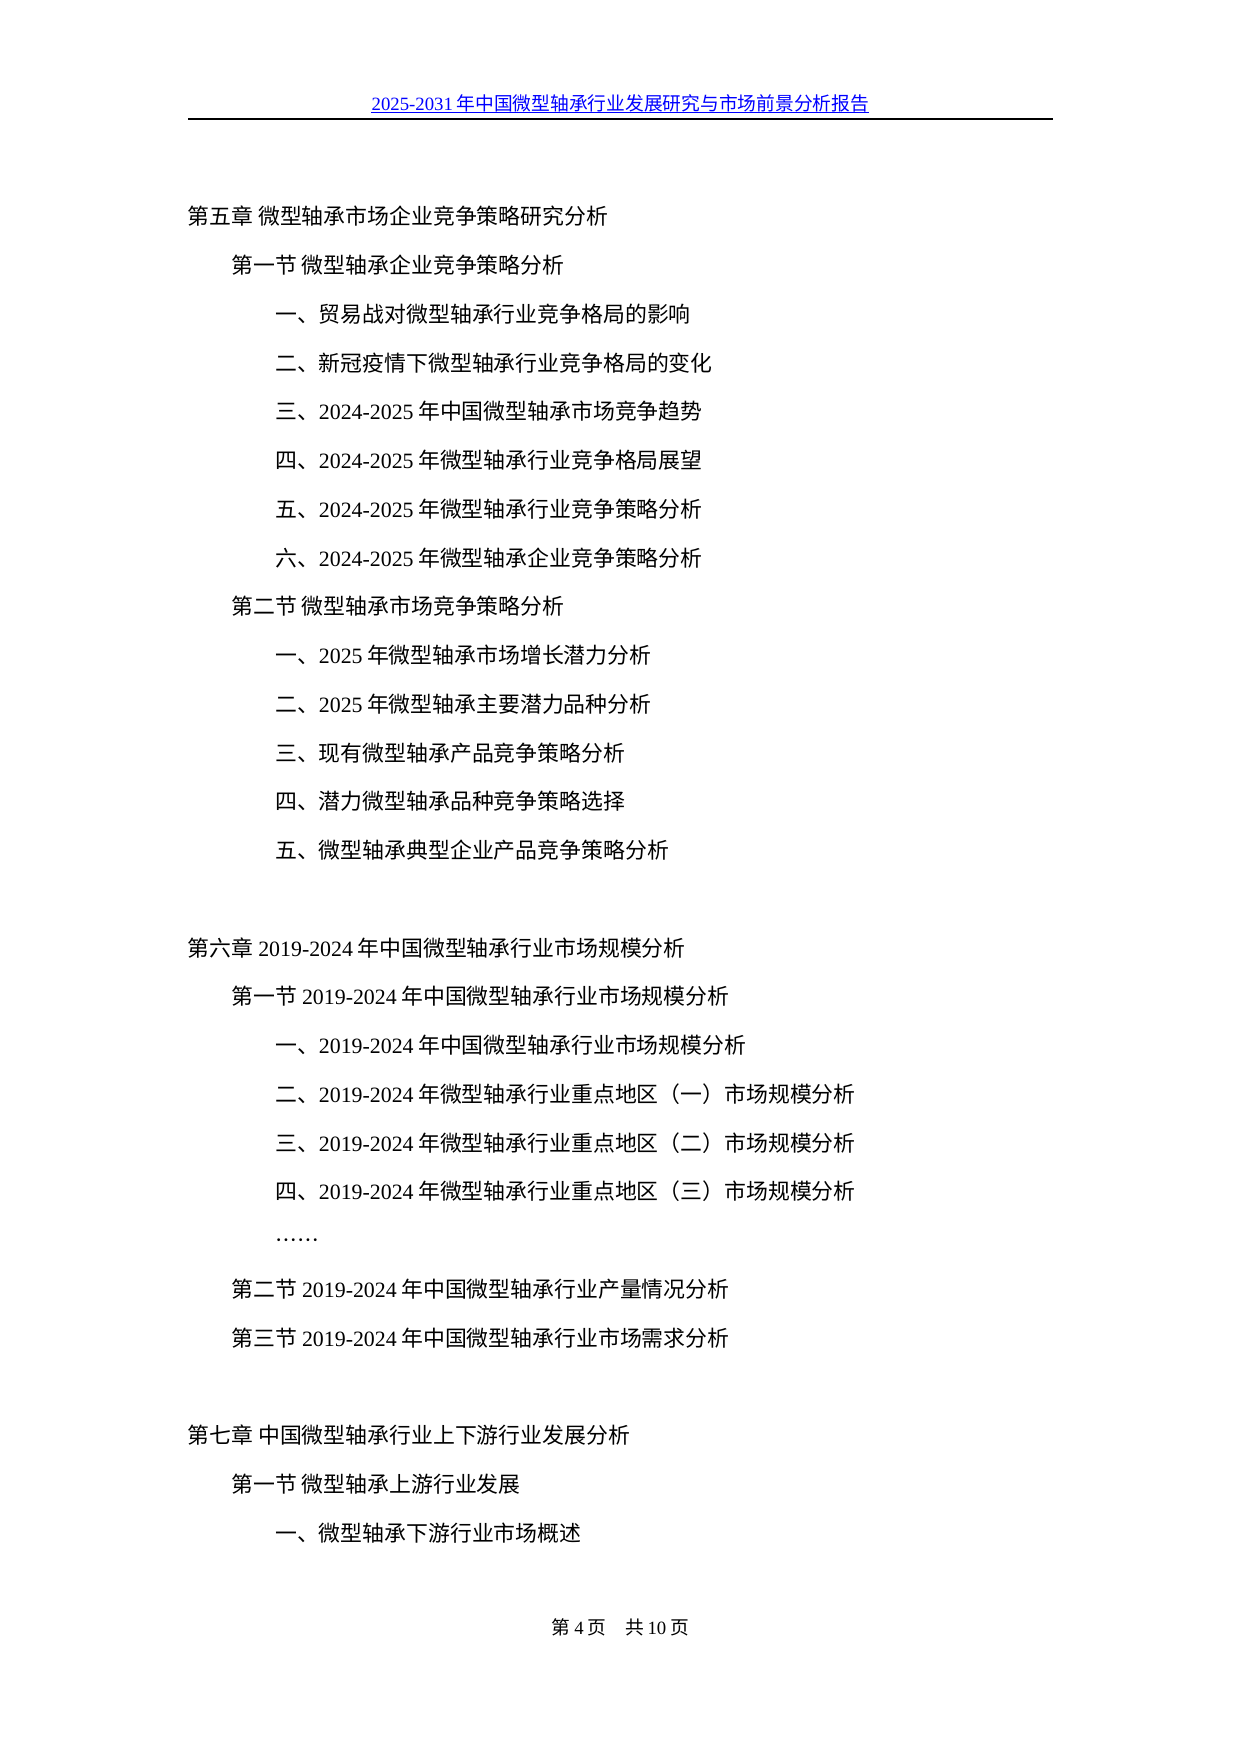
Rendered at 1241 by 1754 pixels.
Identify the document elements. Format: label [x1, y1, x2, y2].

text [187, 150, 1053, 1548]
